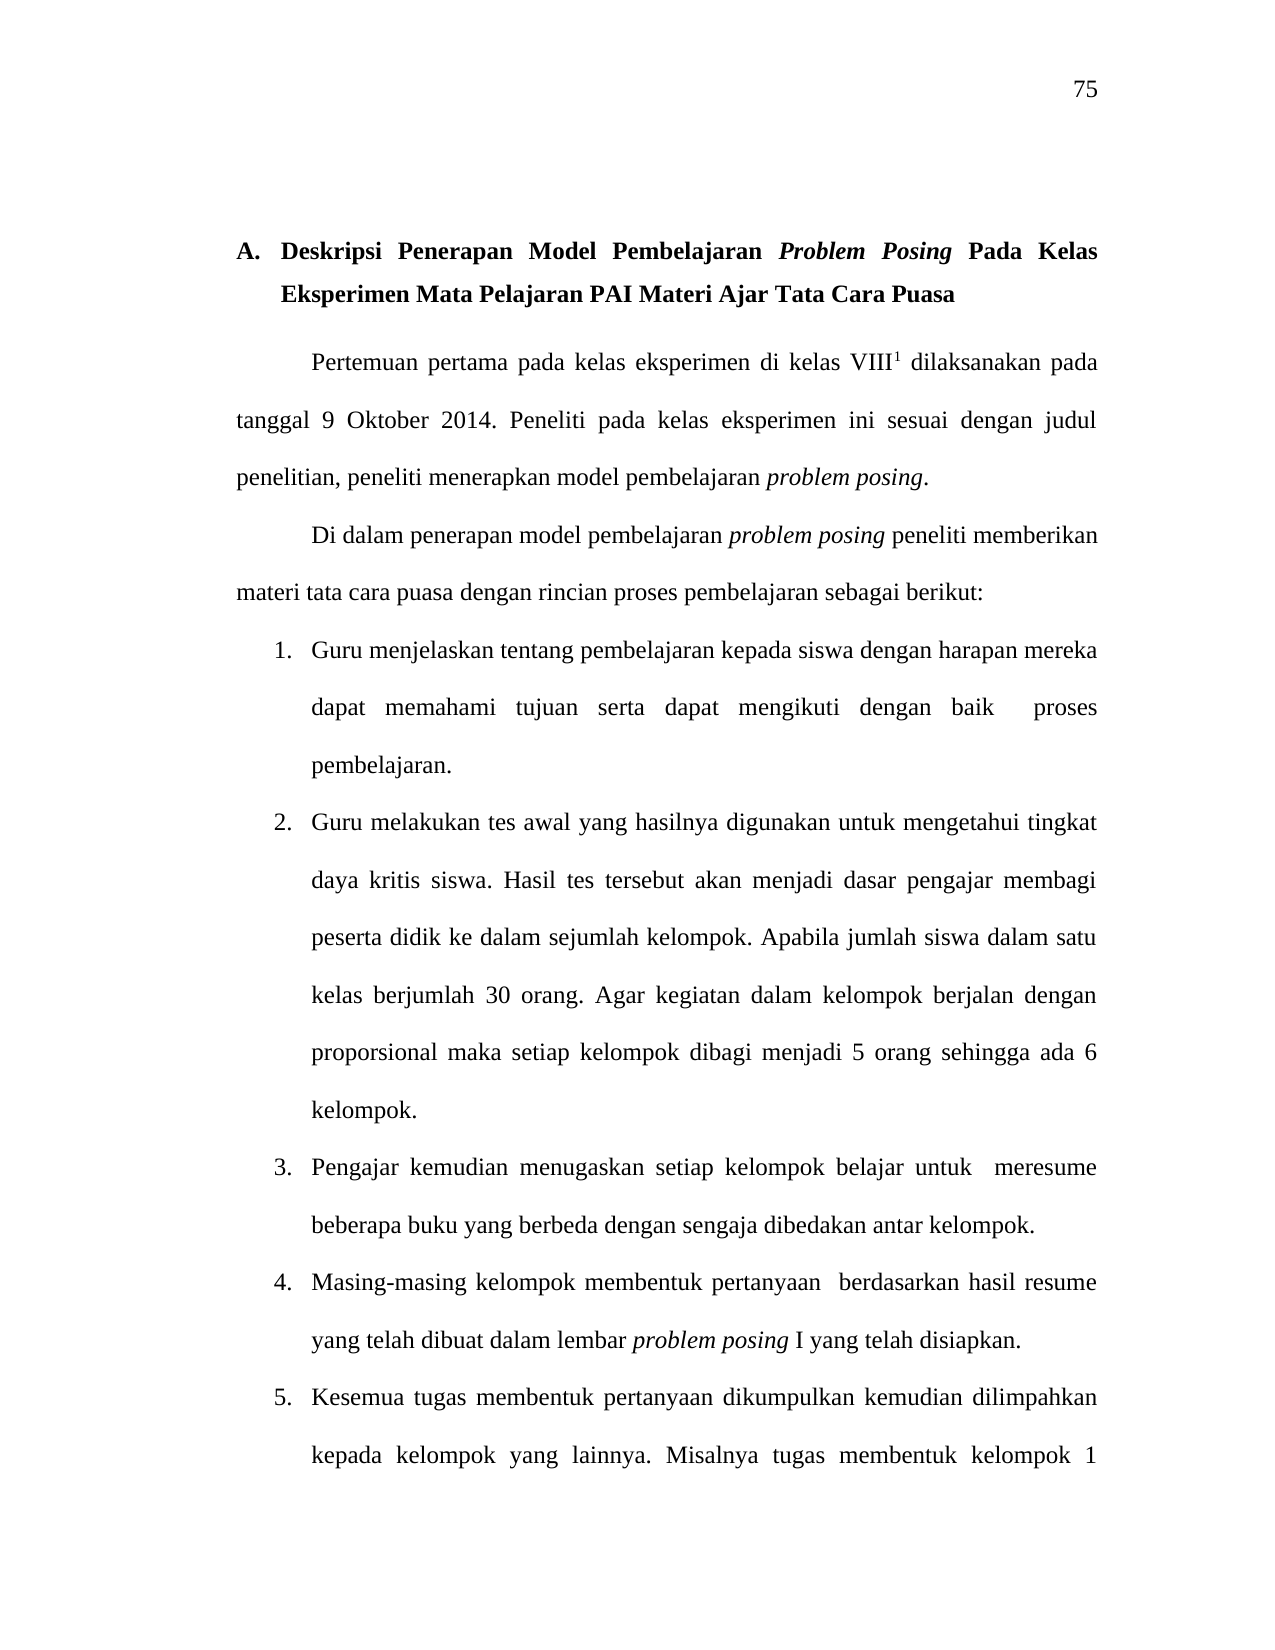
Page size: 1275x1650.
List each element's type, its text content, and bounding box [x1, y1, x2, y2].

list Pengajar kemudian menugaskan setiap kelompok belajar untuk meresume beberapa buku yang berbeda dengan sengaja dibedakan antar kelompok. [274, 1152, 1098, 1239]
list Guru melakukan tes awal yang hasilnya digunakan untuk mengetahui tingkat daya kritis siswa. Hasil tes tersebut akan menjadi dasar pengajar membagi peserta didik ke dalam sejumlah kelompok. Apabila jumlah siswa dalam satu kelas berjumlah 30 orang. Agar kegiatan dalam kelompok berjalan dengan proporsional maka setiap kelompok dibagi menjadi 5 orang sehingga ada 6 kelompok. [274, 807, 1098, 1124]
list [274, 1382, 1098, 1469]
text Pertemuan pertama pada kelas eksperimen di kelas VIII1 dilaksanakan pada tanggal 9 Oktober 2014. Peneliti pada kelas eksperimen ini sesuai dengan judul penelitian, peneliti menerapkan model pembelajaran problem posing. [236, 347, 1098, 491]
list Guru menjelaskan tentang pembelajaran kepada siswa dengan harapan mereka dapat memahami tujuan serta dapat mengikuti dengan baik proses pembelajaran. [274, 635, 1098, 779]
text Di dalam penerapan model pembelajaran problem posing peneliti memberikan materi tata cara puasa dengan rincian proses pembelajaran sebagai berikut: [236, 520, 1098, 606]
list Masing-masing kelompok membentuk pertanyaan berdasarkan hasil resume yang telah dibuat dalam lembar problem posing I yang telah disiapkan. [274, 1267, 1098, 1354]
list Deskripsi Penerapan Model Pembelajaran Problem Posing Pada Kelas Eksperimen Mata Pelajaran PAI Materi Ajar Tata Cara Puasa [236, 236, 1098, 308]
